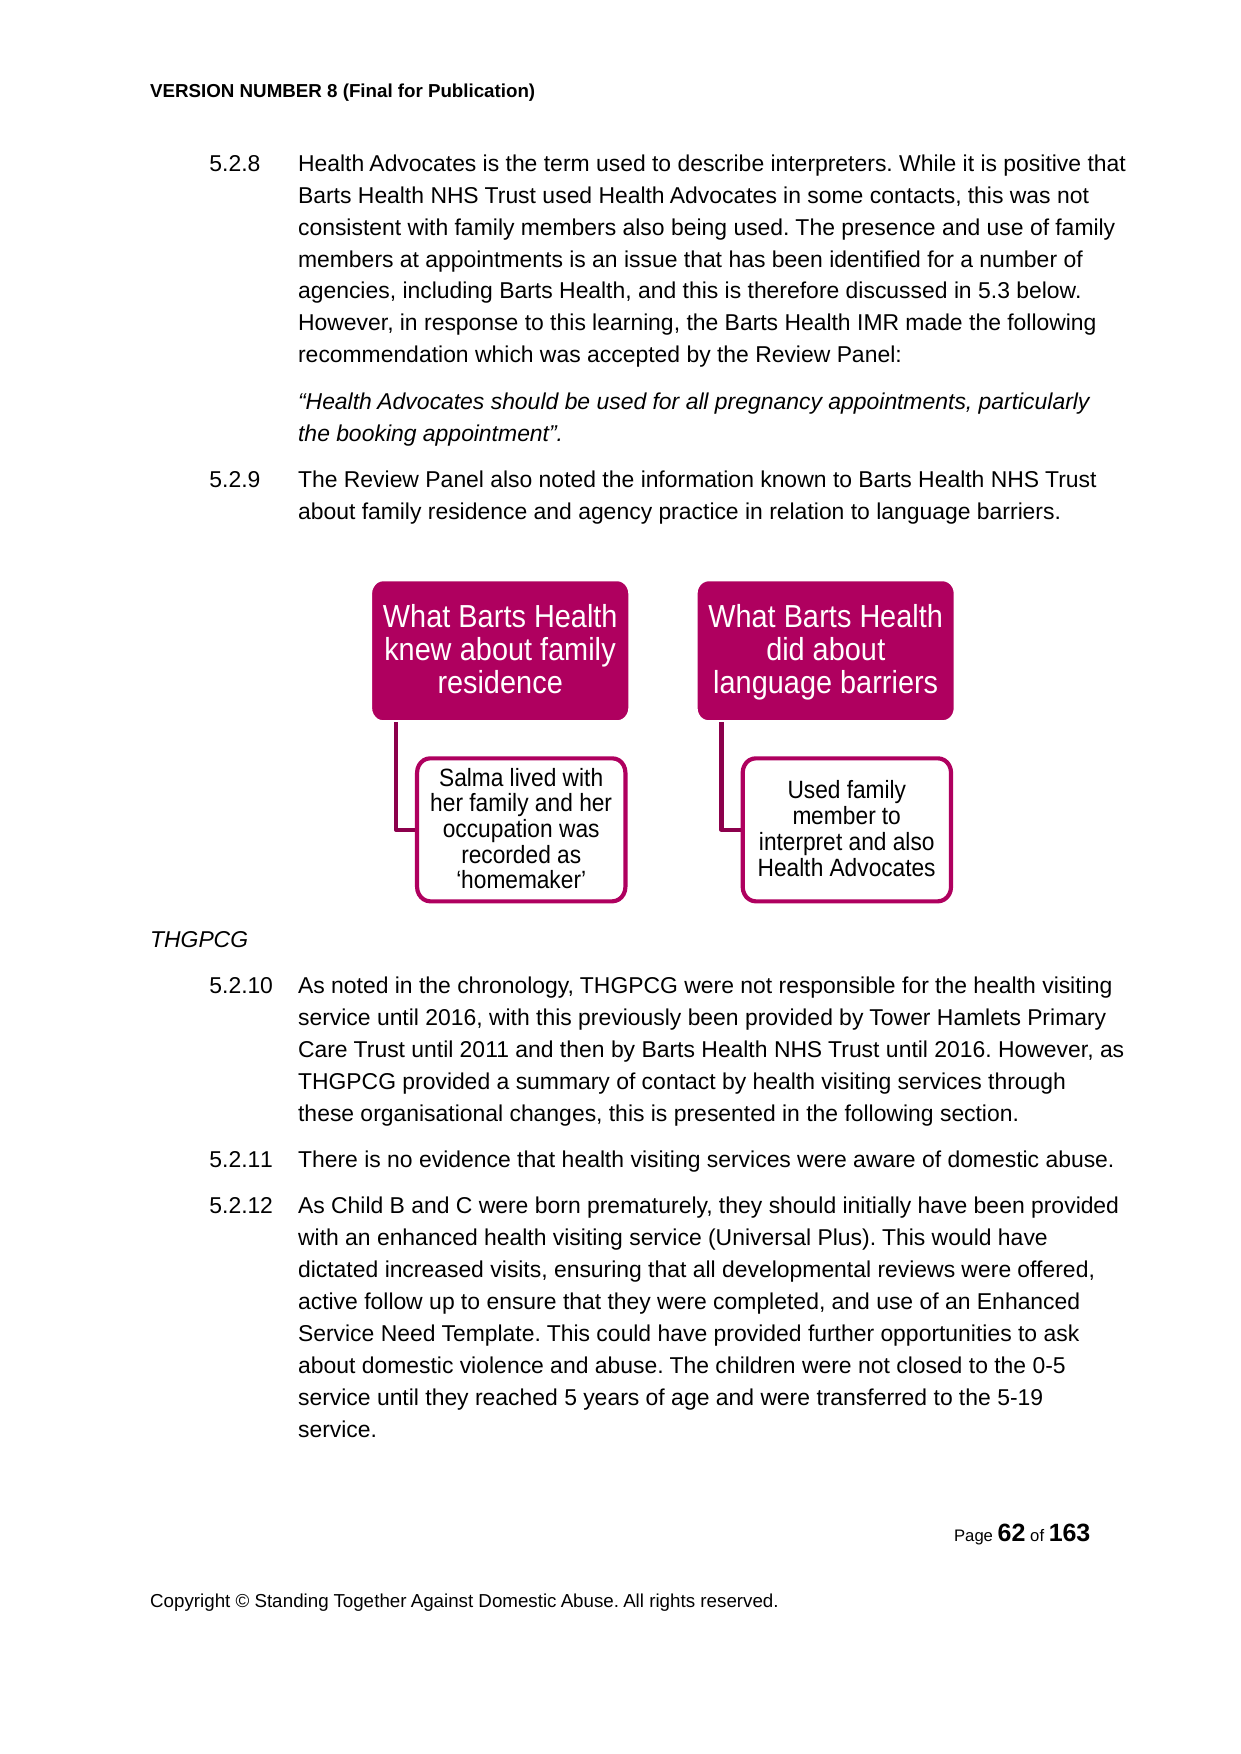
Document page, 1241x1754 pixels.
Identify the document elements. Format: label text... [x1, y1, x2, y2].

list As Child B and C were born prematurely, they should initially have been provided with an enhanced health visiting service (Universal Plus). This would have dictated increased visits, ensuring that all developmental reviews were offered, active follow up to ensure that they were completed, and use of an Enhanced Service Need Template. This could have provided further opportunities to ask about domestic violence and abuse. The children were not closed to the 0-5 service until they reached 5 years of age and were transferred to the 5-19 service. [209, 1192, 1126, 1442]
list Health Advocates is the term used to describe interpreters. While it is positive that Barts Health NHS Trust used Health Advocates in some contacts, this was not consistent with family members also being used. The presence and use of family members at appointments is an issue that has been identified for a number of agencies, including Barts Health, and this is therefore discussed in 5.3 below. However, in response to this learning, the Barts Health IMR made the following recommendation which was accepted by the Review Panel: [209, 150, 1126, 368]
list As noted in the chronology, THGPCG were not responsible for the health visiting service until 2016, with this previously been provided by Tower Hamlets Primary Care Trust until 2011 and then by Barts Health NHS Trust until 2016. However, as THGPCG provided a summary of contact by health visiting services through these organisational changes, this is presented in the following section. [209, 972, 1126, 1126]
list There is no evidence that health visiting services were aware of domestic abuse. [209, 1146, 1126, 1172]
list The Review Panel also noted the information known to Barts Health NHS Trust about family residence and agency practice in relation to language barriers. [209, 466, 1126, 524]
text THGPCG [150, 926, 1126, 952]
text “Health Advocates should be used for all pregnancy appointments, particularly the booking appointment”. [298, 388, 1126, 446]
